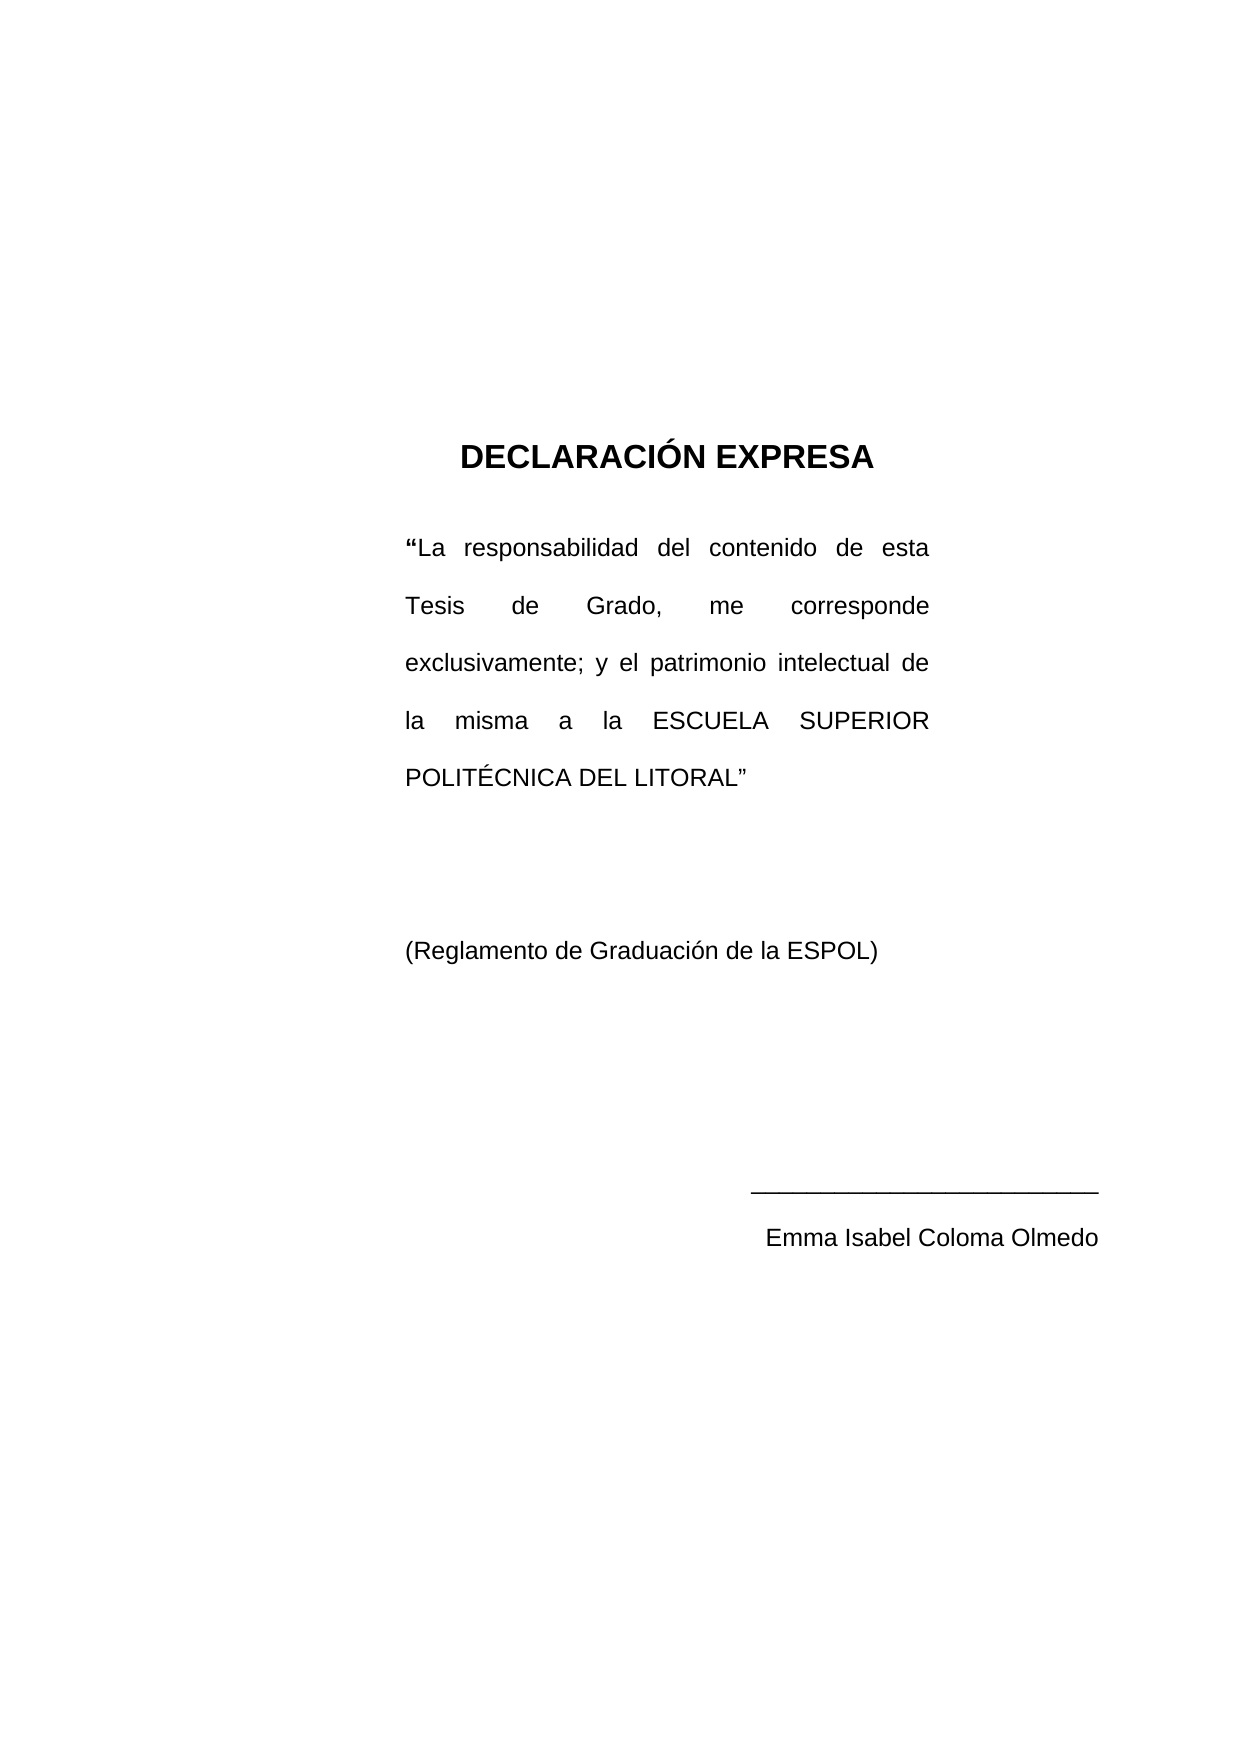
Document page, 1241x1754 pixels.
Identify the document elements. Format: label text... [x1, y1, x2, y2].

text “La responsabilidad del contenido de esta Tesis de Grado, me corresponde exclusivamente; y el patrimonio intelectual de la misma a POLITÉCNICA DEL LITORAL” [405, 533, 930, 792]
text Emma Isabel Coloma Olmedo [405, 1223, 1099, 1252]
text (Reglamento de Graduación de ) [405, 936, 930, 965]
text DECLARACIÓN EXPRESA [236, 437, 1098, 476]
text _________________________ [405, 1166, 1099, 1195]
